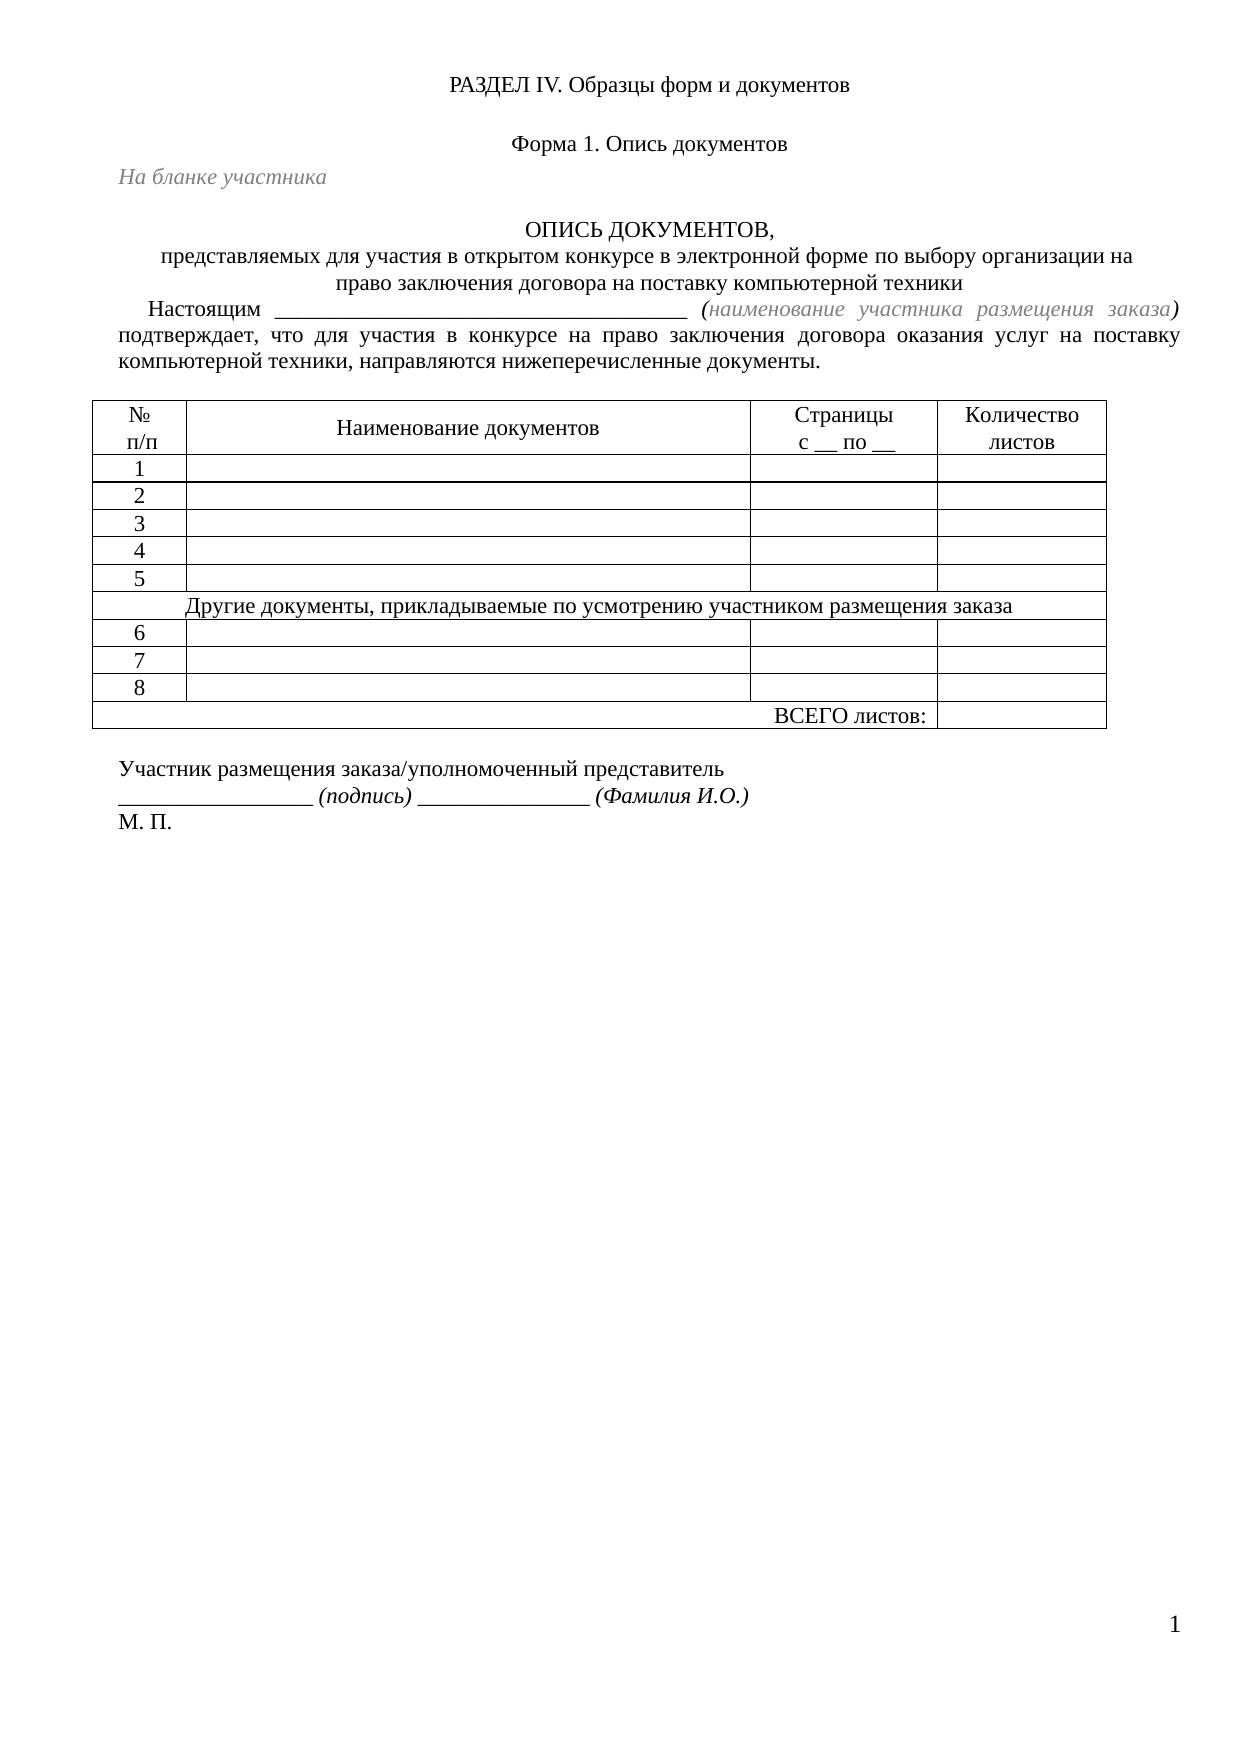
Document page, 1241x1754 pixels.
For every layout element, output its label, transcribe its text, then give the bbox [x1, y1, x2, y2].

table_cell [938, 702, 1106, 728]
table_header Страницы с __ по __ [751, 401, 937, 454]
table_header № п/п [93, 401, 186, 454]
table_cell [751, 647, 937, 673]
table_cell [187, 455, 750, 481]
table_cell 5 [93, 565, 186, 591]
table_cell 2 [93, 483, 186, 509]
table_cell [187, 483, 750, 509]
text ОПИСЬ ДОКУМЕНТОВ, [118, 216, 1181, 242]
table_cell [187, 674, 750, 701]
table_cell [187, 510, 750, 536]
table_header Количество листов [938, 401, 1106, 454]
table_cell [187, 565, 750, 591]
table_cell ВСЕГО листов: [93, 702, 937, 728]
text РАЗДЕЛ IV. Образцы форм и документов [118, 72, 1181, 98]
table_cell [938, 620, 1106, 646]
text На бланке участника [118, 163, 1181, 189]
table_cell [187, 620, 750, 646]
table_cell [938, 510, 1106, 536]
table_cell 1 [93, 455, 186, 481]
table_cell [938, 647, 1106, 673]
table_cell [938, 674, 1106, 701]
table_cell [751, 483, 937, 509]
text _________________ (подпись) _______________ (Фамилия И.О.) [118, 782, 1181, 808]
table_cell [751, 620, 937, 646]
text Участник размещения заказа/уполномоченный представитель [118, 755, 1181, 782]
table_cell [938, 455, 1106, 481]
table_cell 4 [93, 537, 186, 564]
table_cell 3 [93, 510, 186, 536]
table_cell Другие документы, прикладываемые по усмотрению участником размещения заказа [93, 592, 1106, 618]
table_cell [751, 537, 937, 564]
text представляемых для участия в открытом конкурсе в электронной форме по выбору организации на право заключения договора на поставку компьютерной техники [118, 242, 1181, 295]
table_header Наименование документов [187, 401, 750, 454]
table_cell 8 [93, 674, 186, 701]
table_cell 6 [93, 620, 186, 646]
table_cell [751, 565, 937, 591]
table_cell 7 [93, 647, 186, 673]
table_cell [938, 565, 1106, 591]
text М. П. [118, 808, 1181, 834]
table_cell [751, 455, 937, 481]
table_cell [751, 674, 937, 701]
table_cell [938, 537, 1106, 564]
table_cell [187, 647, 750, 673]
table_cell [938, 483, 1106, 509]
table_cell [751, 510, 937, 536]
text Настоящим ____________________________________ (наименование участника размещения заказа) подтверждает, что для участия в конкурсе на право заключения договора оказания услуг на поставку компьютерной техники, направляются нижеперечисленные документы. [118, 295, 1181, 374]
subtitle Форма 1. Опись документов [118, 131, 1181, 157]
table_cell [187, 537, 750, 564]
